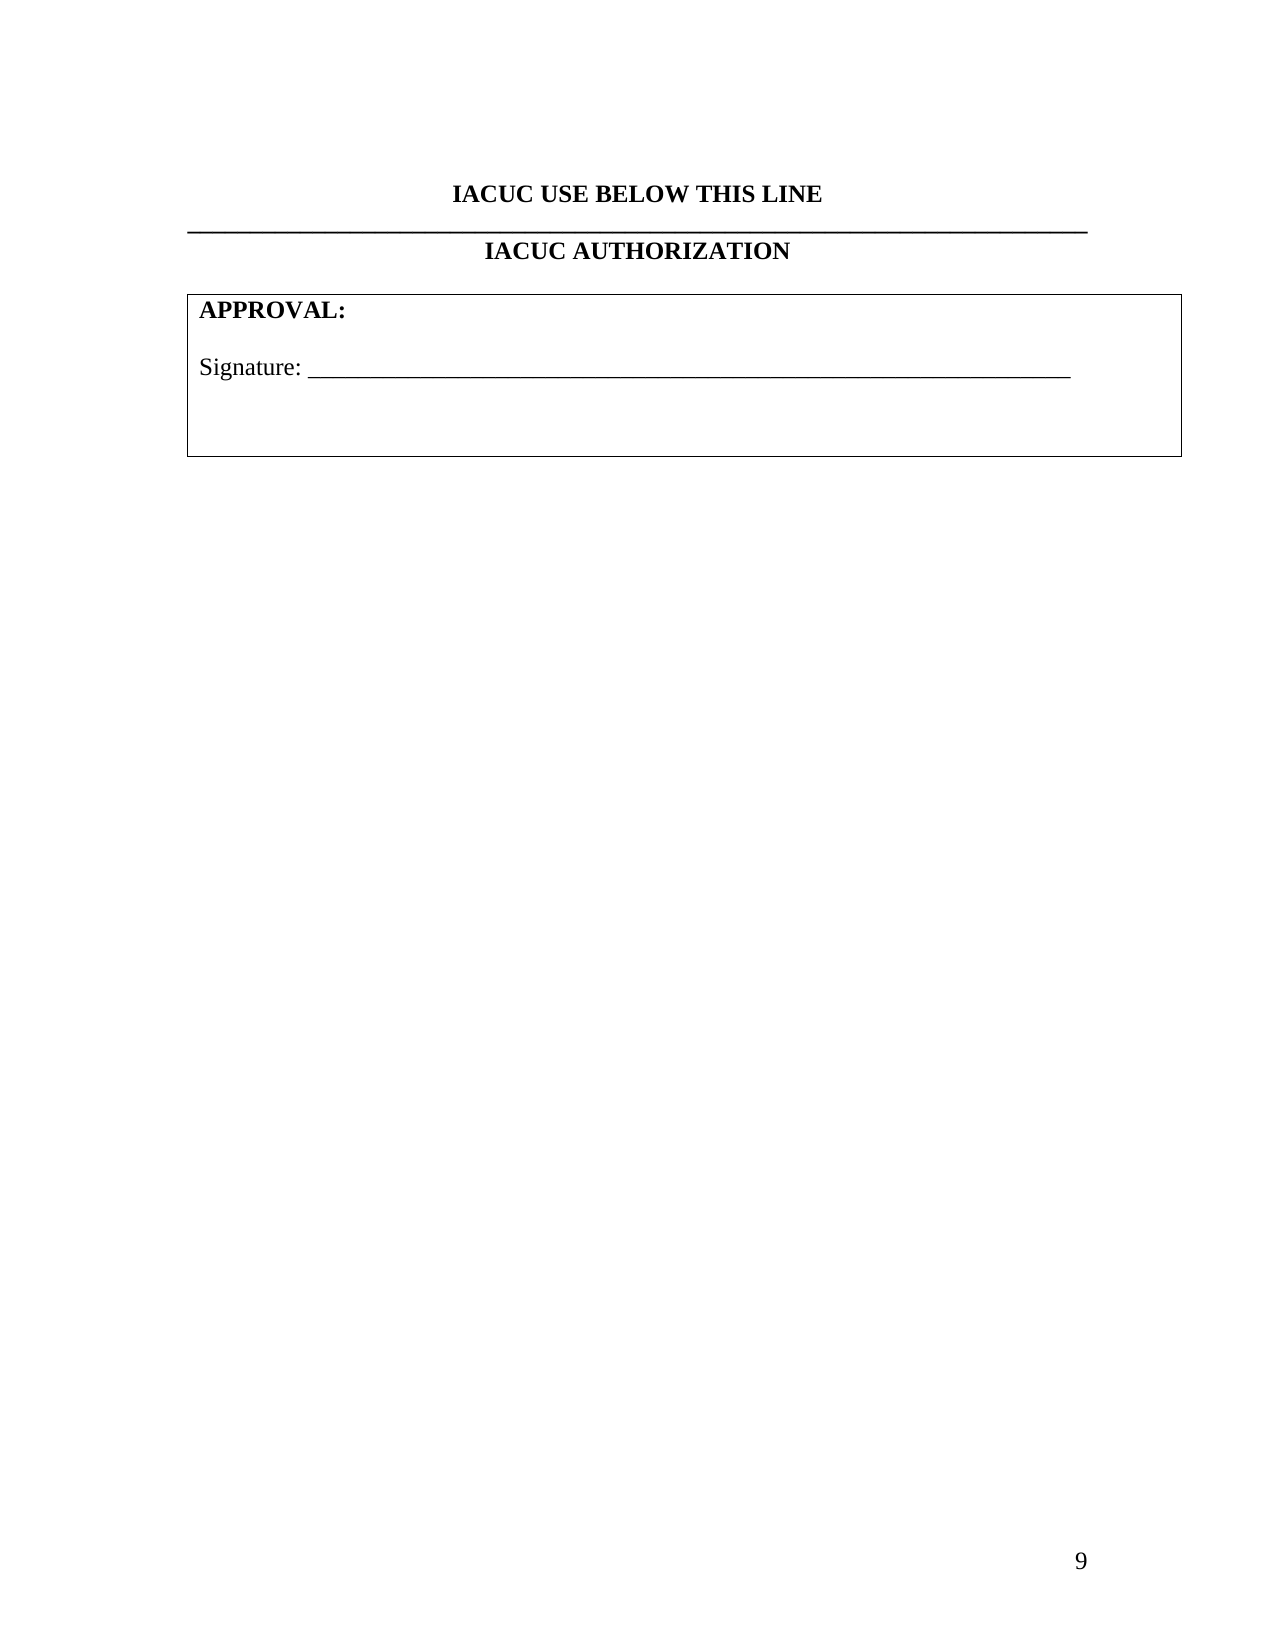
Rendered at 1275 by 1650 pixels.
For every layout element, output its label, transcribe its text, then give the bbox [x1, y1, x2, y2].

text IACUC USE BELOW THIS LINE ________________________________________________________________________ [187, 179, 1087, 232]
table_header APPROVAL: Signature: _____________________________________________________________ [188, 295, 1181, 456]
text IACUC AUTHORIZATION [187, 236, 1087, 265]
